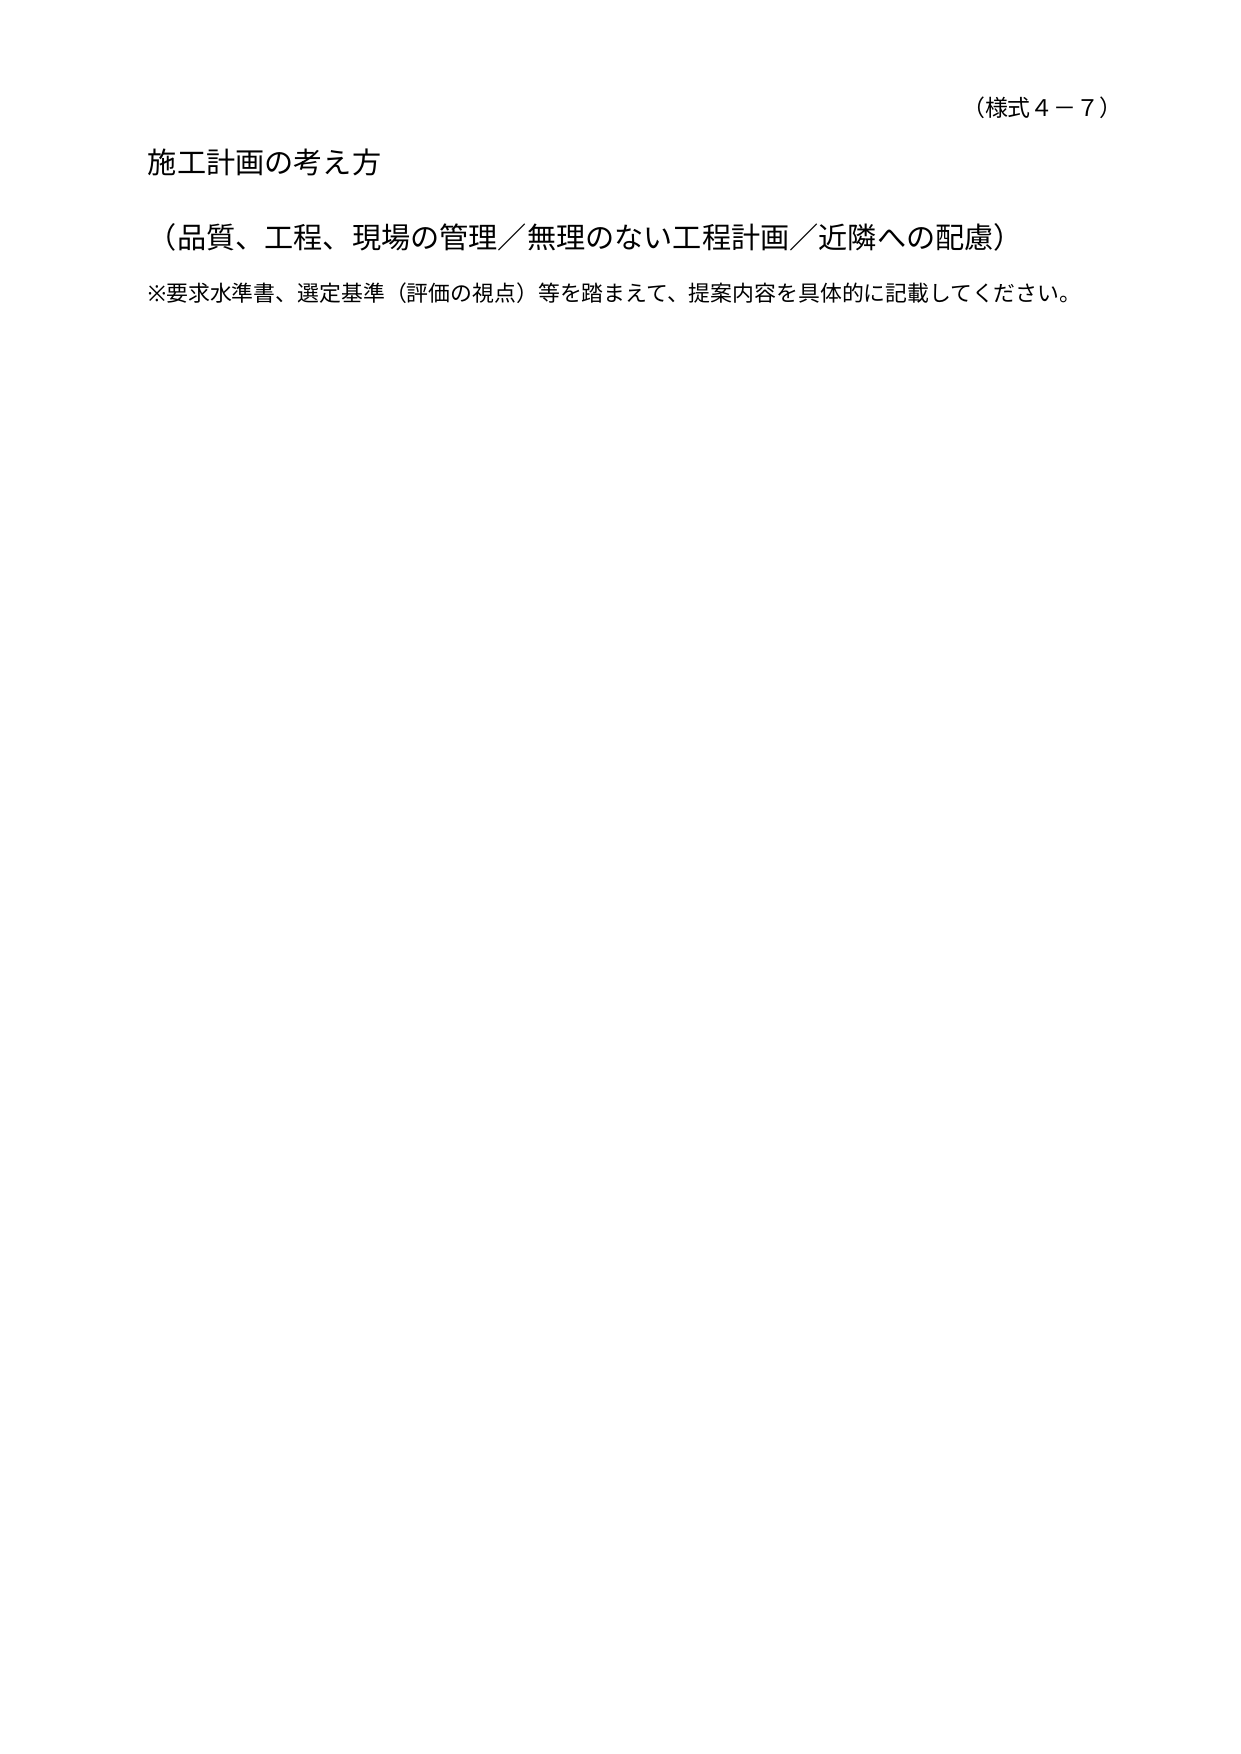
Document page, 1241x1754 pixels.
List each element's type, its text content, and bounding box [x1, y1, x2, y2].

text （様式４－７） [148, 89, 1122, 123]
text 施工計画の考え方 [148, 123, 1122, 198]
text （品質、工程、現場の管理／無理のない工程計画／近隣への配慮） [148, 198, 1122, 273]
text ※要求水準書、選定基準（評価の視点）等を踏まえて、提案内容を具体的に記載してください。 [148, 273, 1122, 310]
